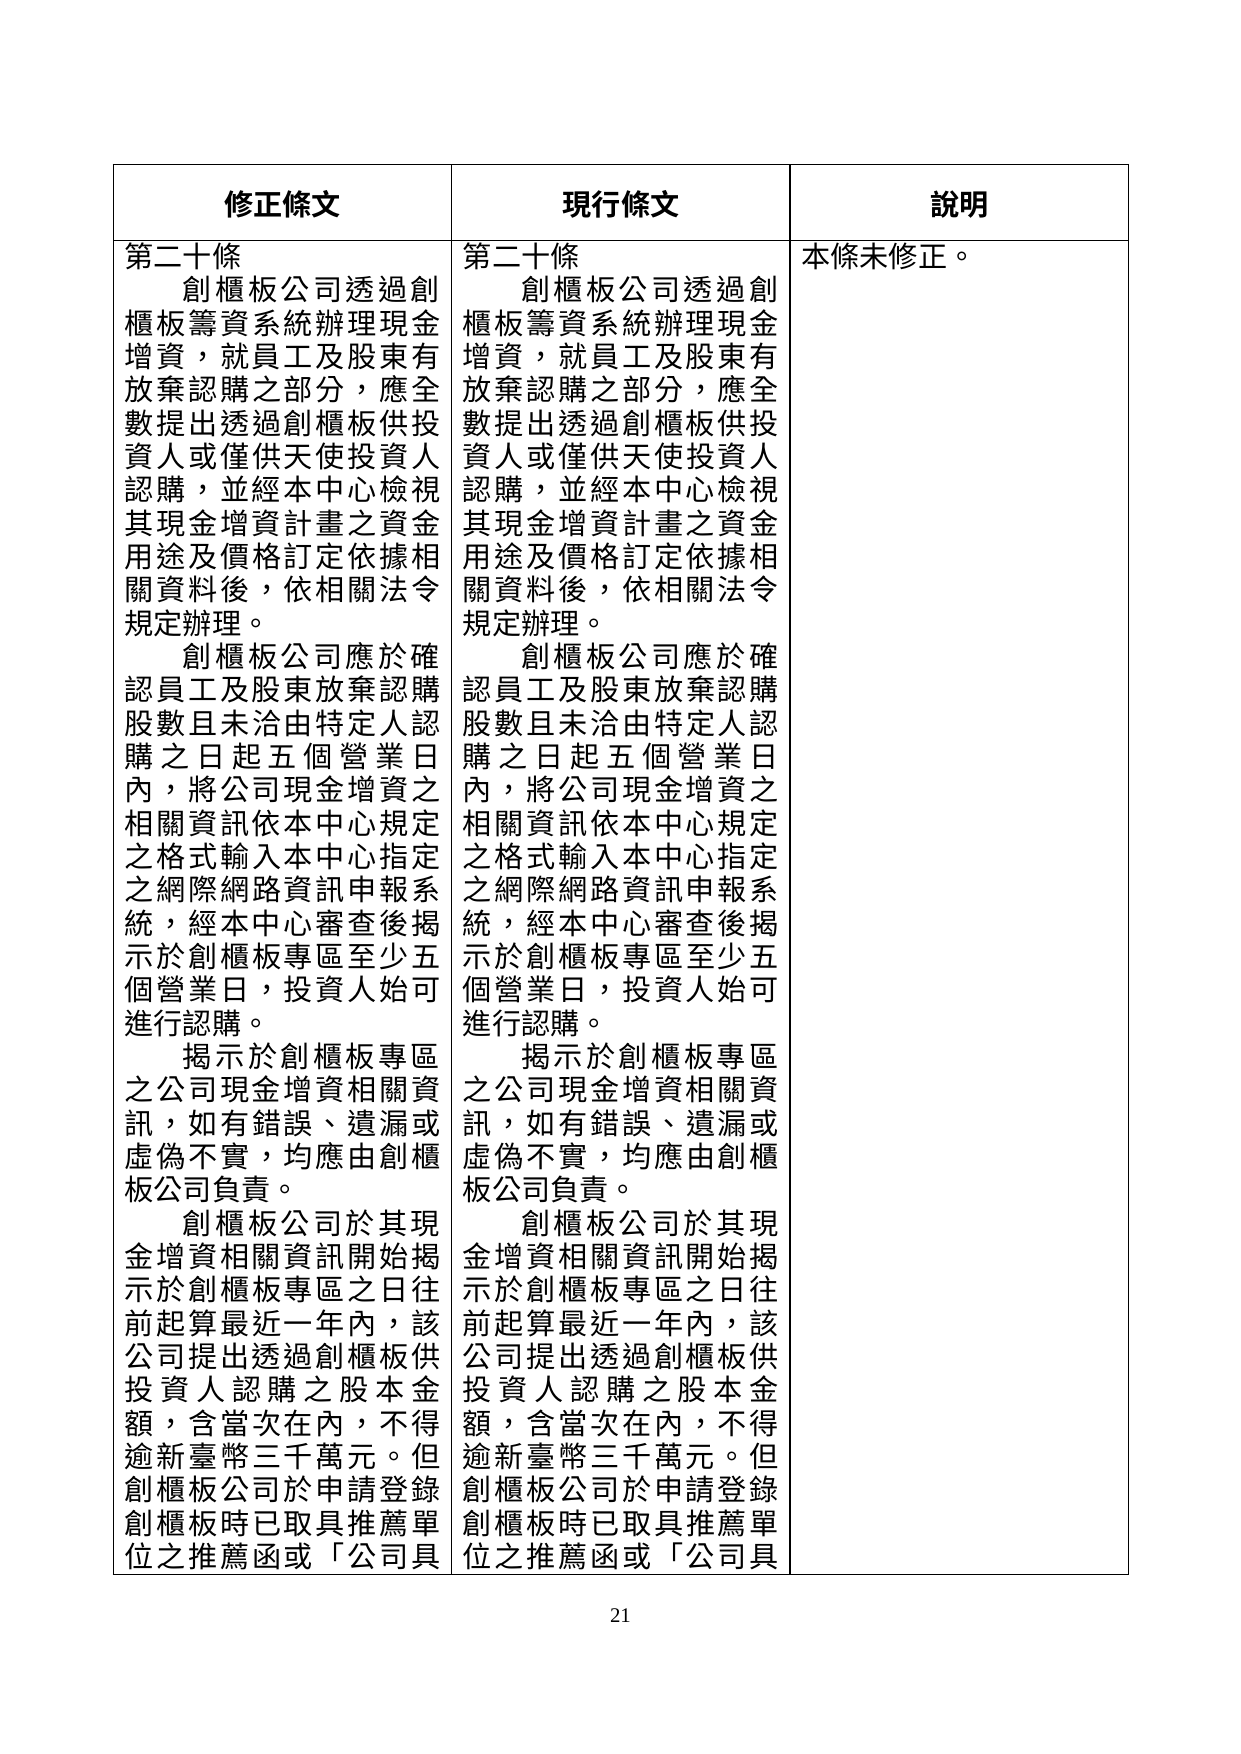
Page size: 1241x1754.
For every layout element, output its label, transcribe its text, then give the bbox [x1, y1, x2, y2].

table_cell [452, 241, 789, 1574]
table_header 說明 [791, 165, 1128, 240]
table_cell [114, 241, 451, 1574]
table_header 修正條文 [114, 165, 451, 240]
table_cell 本條未修正。 [791, 241, 1128, 1574]
table_header 現行條文 [452, 165, 789, 240]
